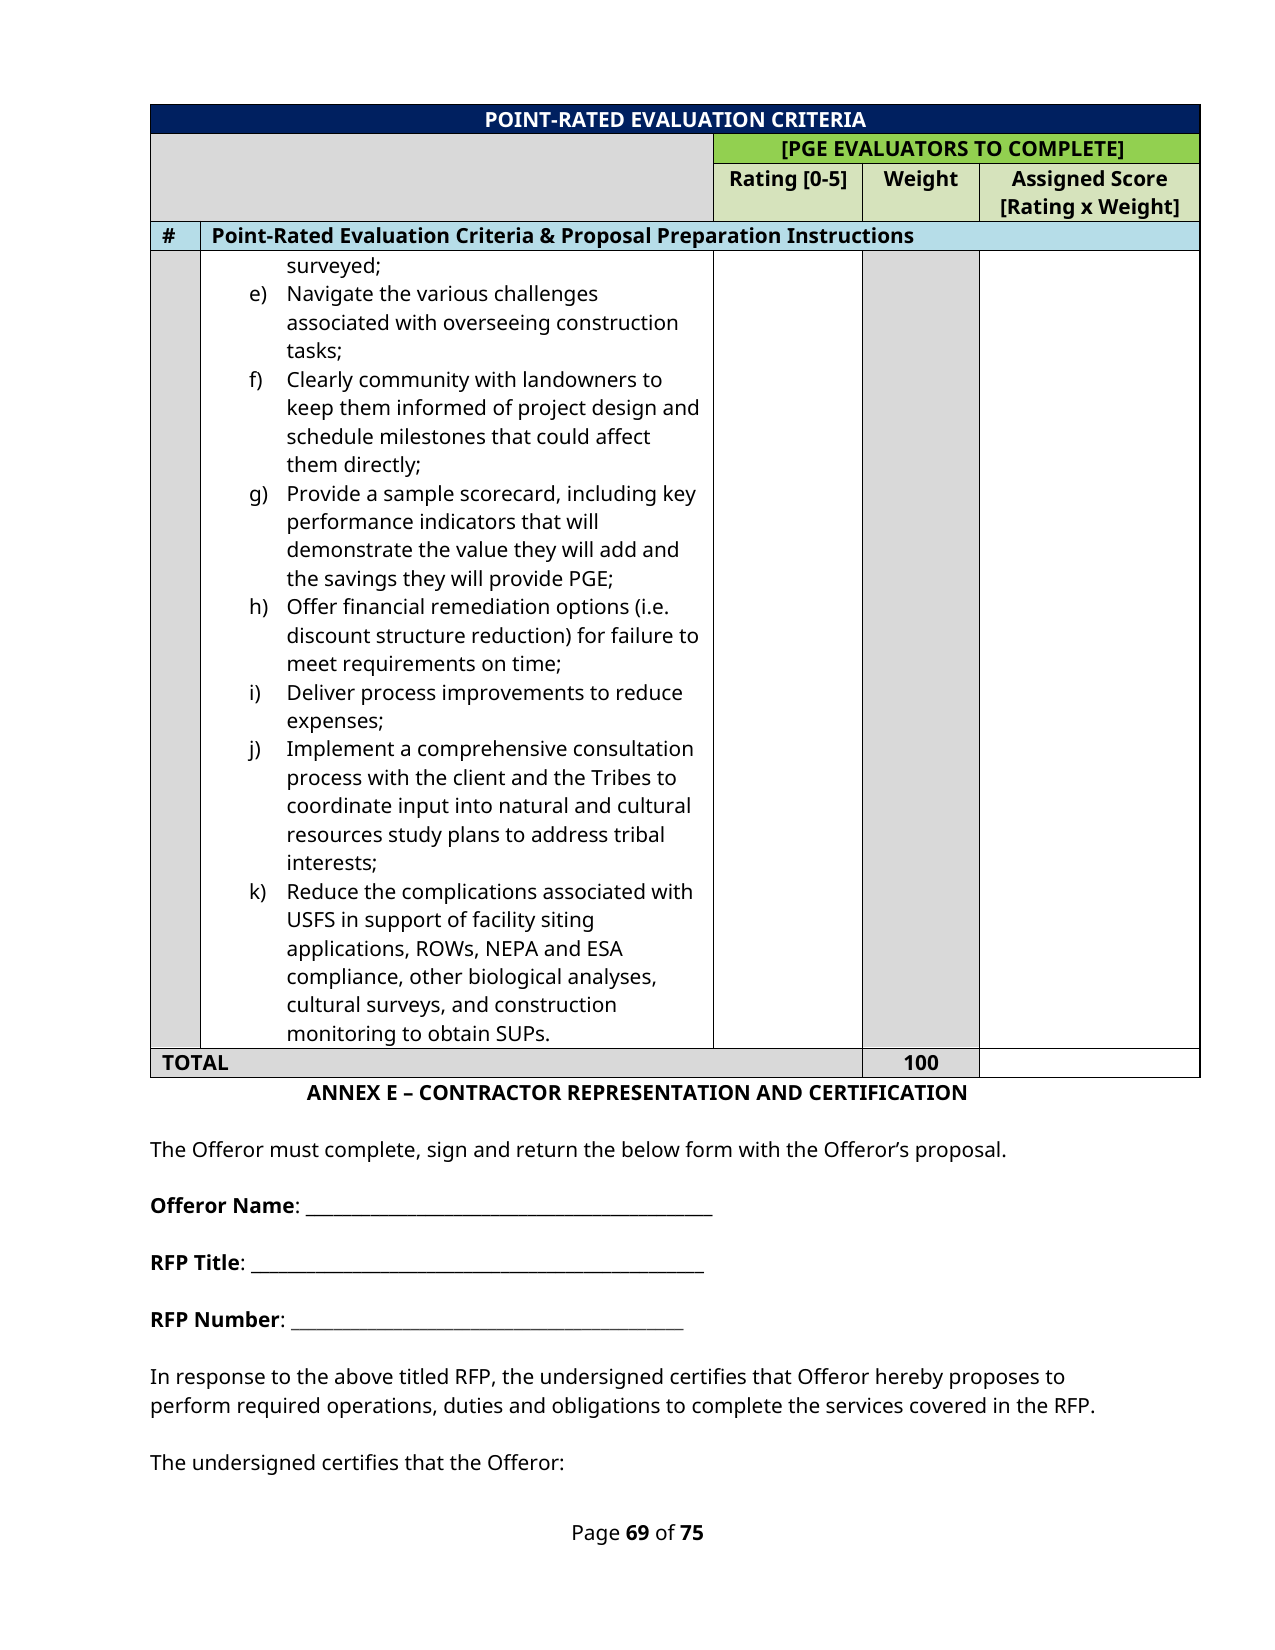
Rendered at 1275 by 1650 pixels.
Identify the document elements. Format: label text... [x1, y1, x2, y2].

table_cell 20 [863, 251, 979, 1047]
table_cell 4 [151, 251, 200, 1047]
table_cell # [151, 222, 200, 250]
table_cell [151, 134, 713, 221]
table_cell Weight [863, 164, 979, 221]
table_header POINT-RATED EVALUATION CRITERIA [151, 105, 1199, 133]
table_cell Assigned Score [Rating x Weight] [980, 164, 1199, 221]
text In response to the above titled RFP, the undersigned certifies that Offeror hereby proposes to perform required operations, duties and obligations to complete the services covered in the RFP. [150, 1362, 1125, 1419]
table_cell Point-Rated Evaluation Criteria & Proposal Preparation Instructions [201, 222, 1199, 250]
table_cell [980, 1049, 1199, 1077]
text The undersigned certifies that the Offeror: [150, 1448, 1125, 1476]
table_cell [980, 251, 1199, 1047]
table_cell 100 [863, 1049, 979, 1077]
text RFP Number: _____________________________________________ [150, 1305, 1125, 1334]
subtitle ANNEX E – CONTRACTOR REPRESENTATION AND CERTIFICATION [150, 1078, 1125, 1106]
text The Offeror must complete, sign and return the below form with the Offeror’s proposal. [150, 1135, 1125, 1163]
table_cell TOTAL [151, 1049, 862, 1077]
table_cell [714, 251, 862, 1047]
text RFP Title: _________________________________________________ [150, 1248, 1125, 1277]
text Offeror Name: ____________________________________________ [150, 1192, 1125, 1220]
table_cell Rating [0-5] [714, 164, 862, 221]
table_cell [PGE EVALUATORS TO COMPLETE] [714, 134, 1199, 163]
